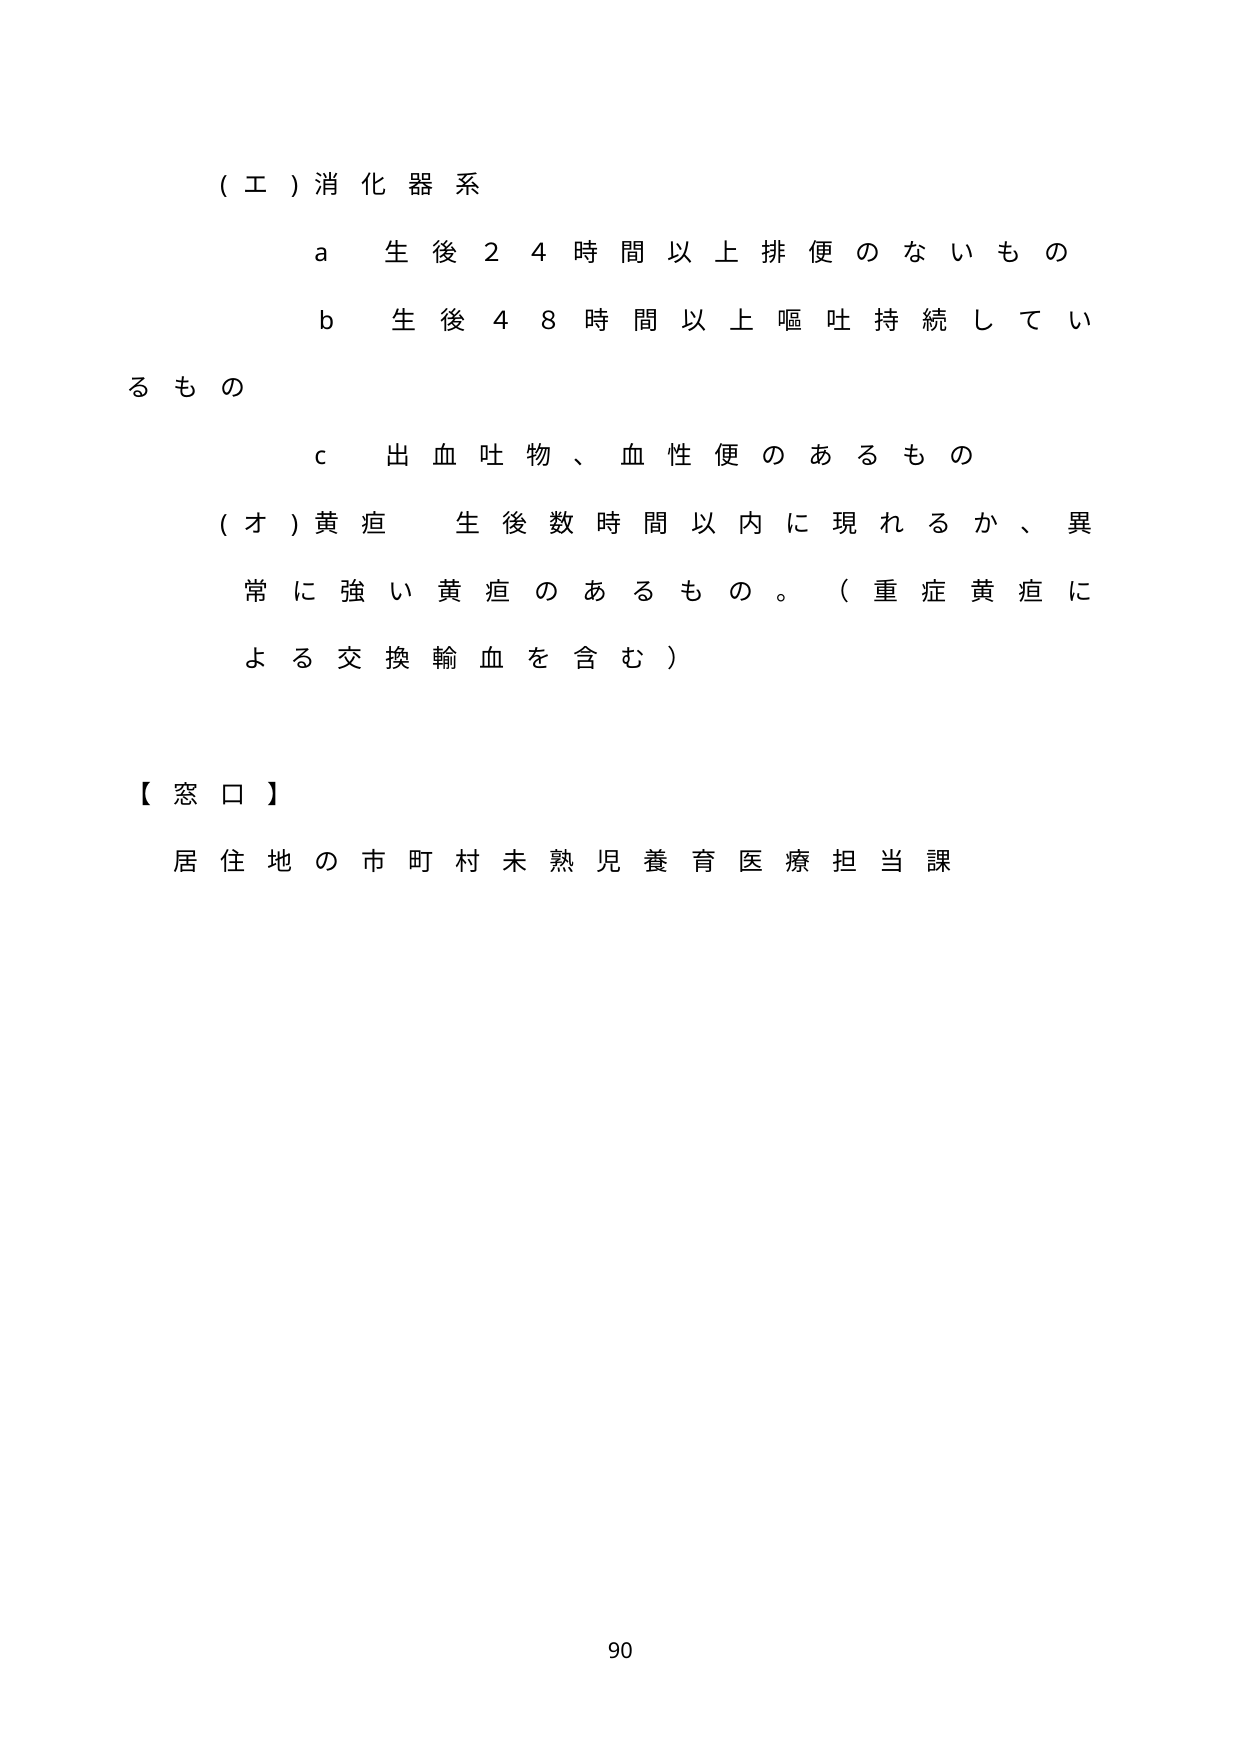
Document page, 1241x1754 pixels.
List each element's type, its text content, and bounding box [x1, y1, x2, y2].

text 【窓口】 [126, 758, 1114, 826]
text b 生後４８時間以上嘔吐持続しているもの [126, 284, 1114, 420]
text 居住地の市町村未熟児養育医療担当課 [126, 826, 1114, 894]
text c 出血吐物、血性便のあるもの [126, 420, 1114, 488]
text (エ)消化器系 [126, 149, 1114, 217]
text (オ)黄疸 生後数時間以内に現れるか、異常に強い黄疸のあるもの。（重症黄疸による交換輸血を含む） [126, 488, 1114, 691]
text a 生後２４時間以上排便のないもの [126, 217, 1114, 284]
